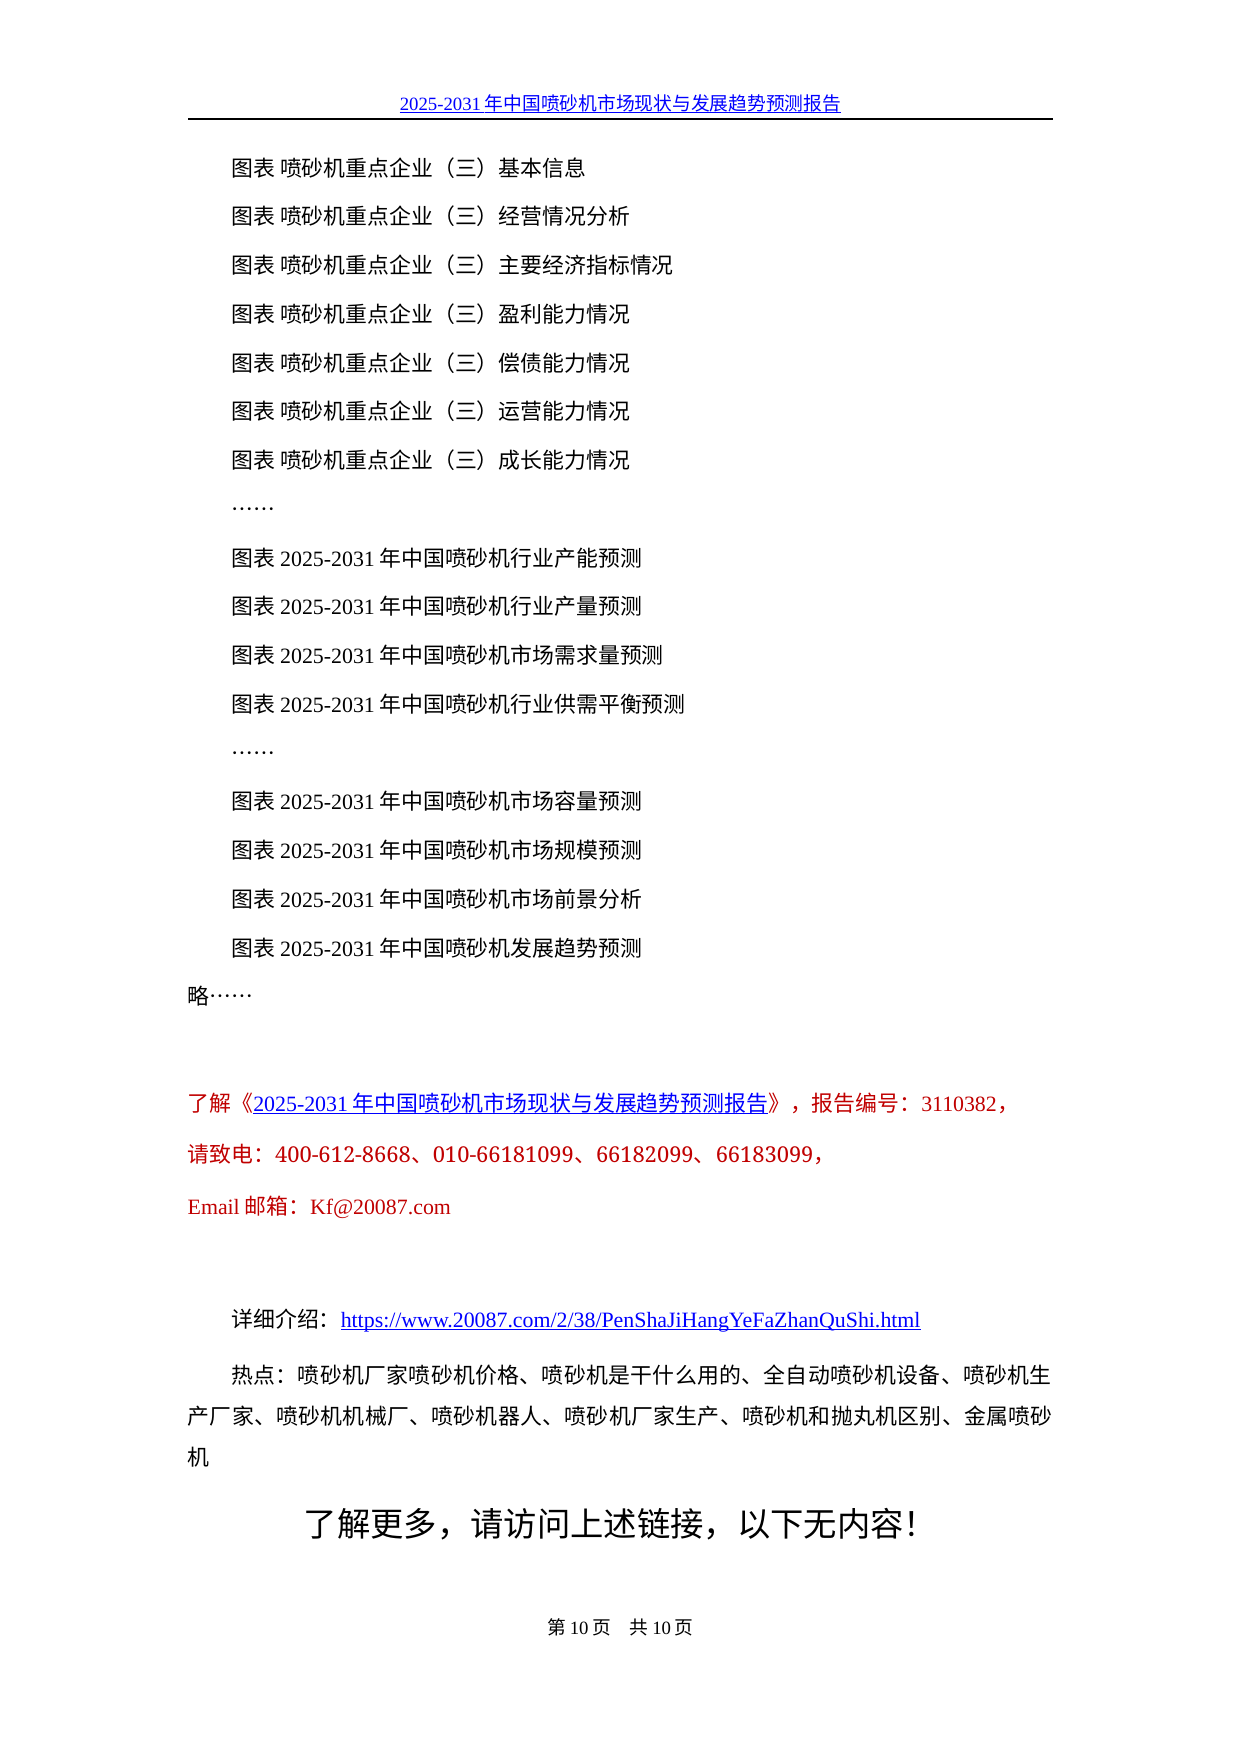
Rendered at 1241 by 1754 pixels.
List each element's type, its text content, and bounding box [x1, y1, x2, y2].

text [187, 150, 1053, 1011]
text Email邮箱：Kf@20087.com [187, 1188, 1053, 1221]
text 热点：喷砂机厂家喷砂机价格、喷砂机是干什么用的、全自动喷砂机设备、喷砂机生产厂家、喷砂机机械厂、喷砂机器人、喷砂机厂家生产、喷砂机和抛丸机区别、金属喷砂机 [187, 1358, 1053, 1472]
title 了解更多，请访问上述链接，以下无内容！ [187, 1489, 1053, 1554]
text 请致电：400-612-8668、010-66181099、66182099、66183099， [187, 1137, 1053, 1169]
text 详细介绍：https://www.20087.com/2/38/PenShaJiHangYeFaZhanQuShi.html [187, 1301, 1053, 1334]
text 了解《2025-2031年中国喷砂机市场现状与发展趋势预测报告》，报告编号：3110382， [187, 1085, 1053, 1118]
